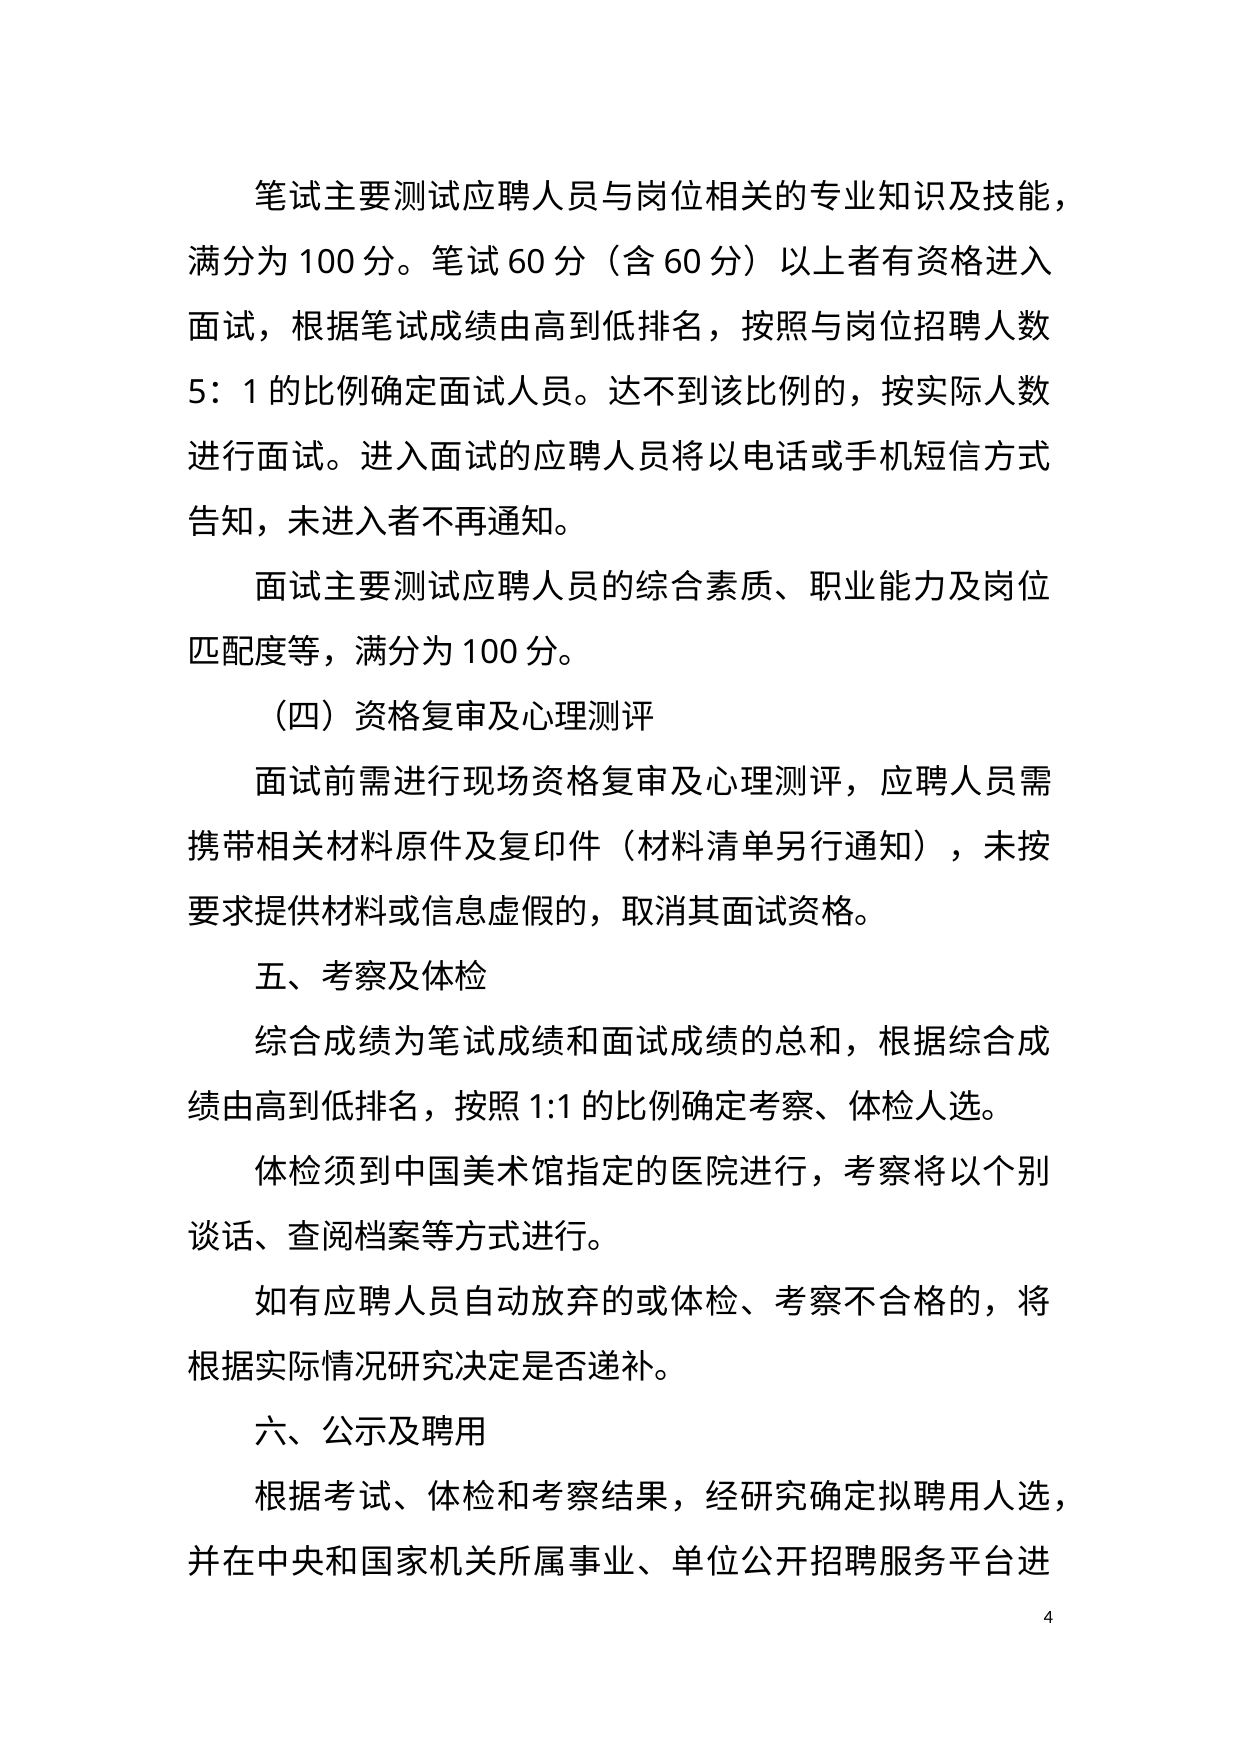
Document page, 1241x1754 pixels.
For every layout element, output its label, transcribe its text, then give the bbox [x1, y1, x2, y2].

text 五、考察及体检 [187, 942, 1053, 1007]
text （四）资格复审及心理测评 [187, 682, 1053, 747]
text 面试前需进行现场资格复审及心理测评，应聘人员需携带相关材料原件及复印件（材料清单另行通知），未按要求提供材料或信息虚假的，取消其面试资格。 [187, 747, 1053, 942]
text 六、公示及聘用 [187, 1397, 1053, 1462]
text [187, 1462, 1053, 1592]
text 如有应聘人员自动放弃的或体检、考察不合格的，将根据实际情况研究决定是否递补。 [187, 1267, 1053, 1397]
text 笔试主要测试应聘人员与岗位相关的专业知识及技能，满分为100分。笔试60分（含60分）以上者有资格进入面试，根据笔试成绩由高到低排名，按照与岗位招聘人数5：1的比例确定面试人员。达不到该比例的，按实际人数进行面试。进入面试的应聘人员将以电话或手机短信方式告知，未进入者不再通知。 [187, 162, 1053, 552]
text 体检须到中国美术馆指定的医院进行，考察将以个别谈话、查阅档案等方式进行。 [187, 1137, 1053, 1267]
text 面试主要测试应聘人员的综合素质、职业能力及岗位匹配度等，满分为100分。 [187, 552, 1053, 682]
text 综合成绩为笔试成绩和面试成绩的总和，根据综合成绩由高到低排名，按照1:1的比例确定考察、体检人选。 [187, 1007, 1053, 1137]
